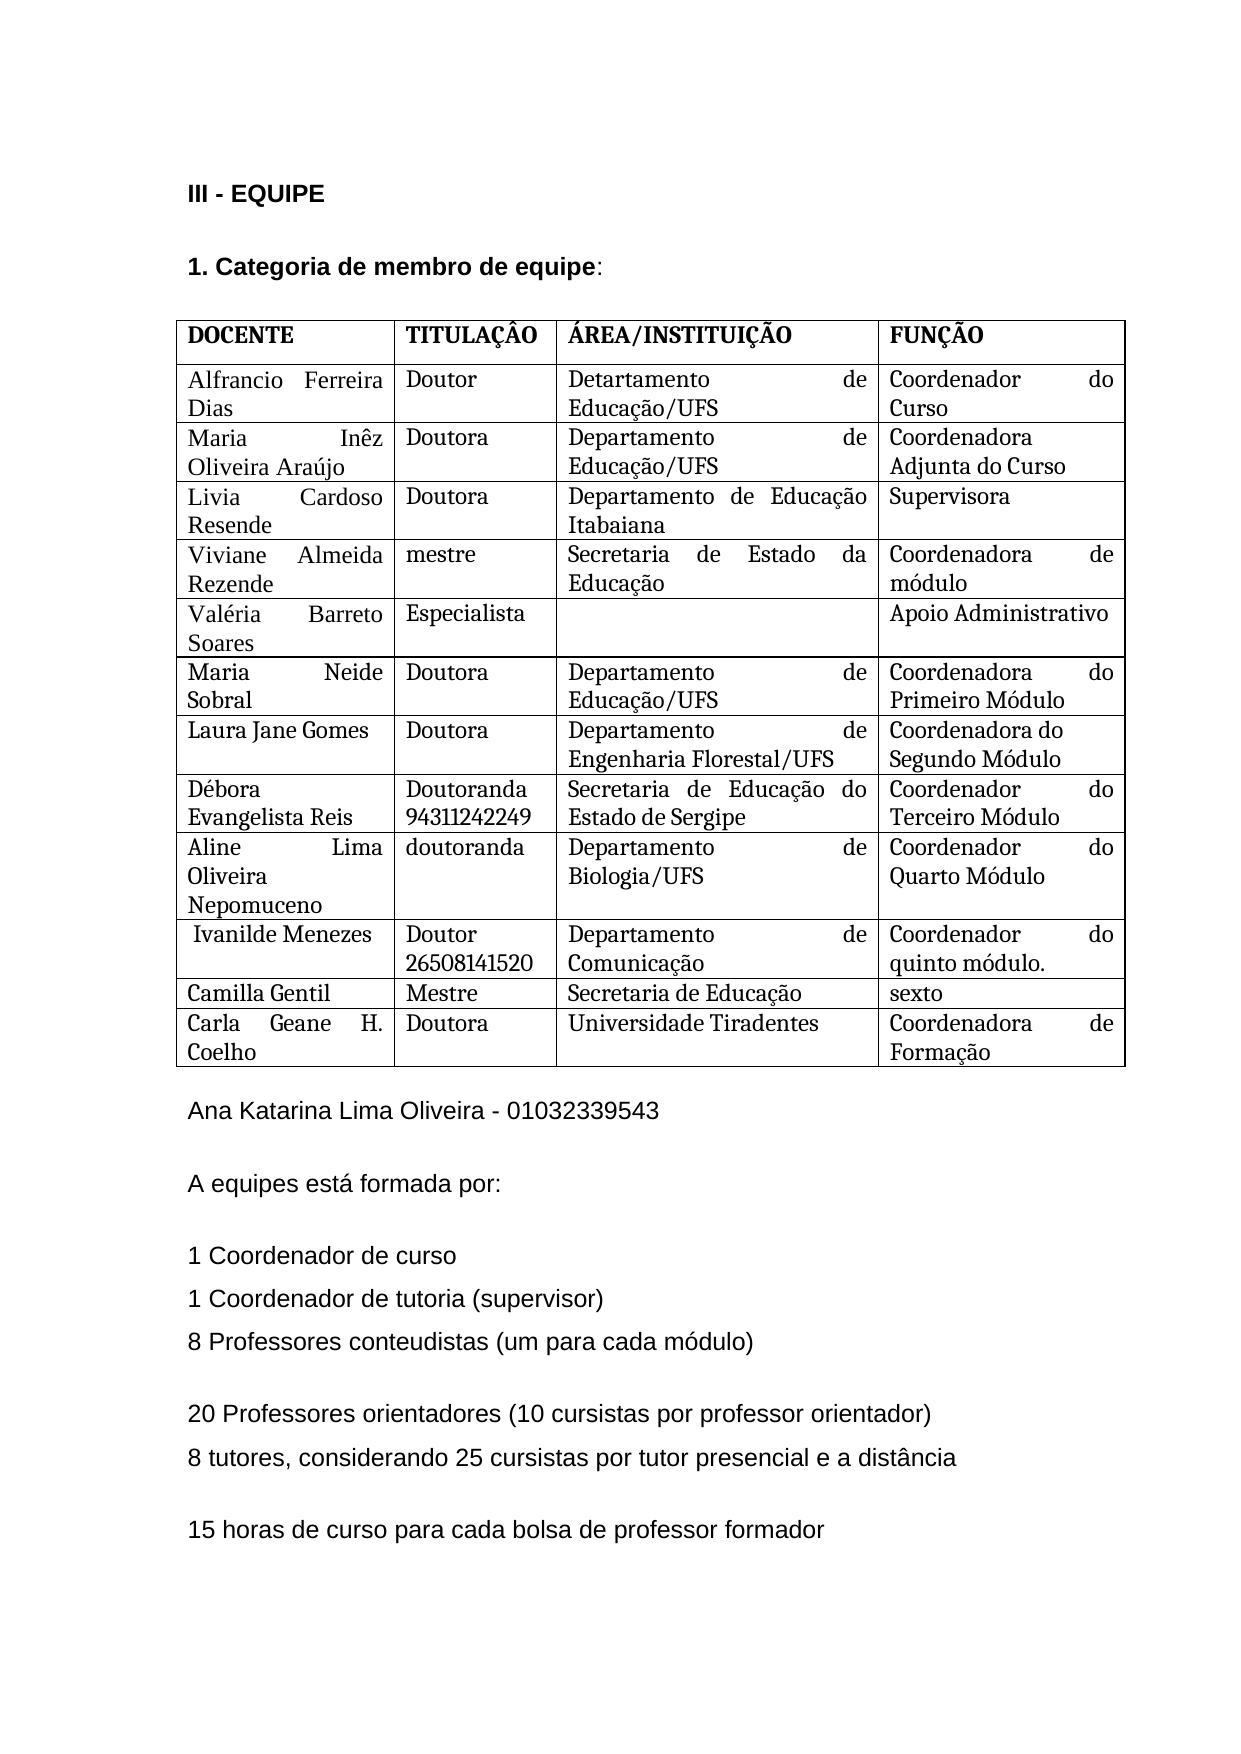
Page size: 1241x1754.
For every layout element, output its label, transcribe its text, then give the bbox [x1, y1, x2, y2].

table_cell Departamento de Educação Itabaiana [557, 482, 878, 539]
table_cell Coordenadora de Formação [879, 1009, 1124, 1066]
table_cell Supervisora [879, 482, 1124, 539]
table_cell Livia Cardoso Resende [177, 482, 394, 539]
table_cell Doutora [395, 1009, 556, 1066]
table_cell Departamento de Comunicação [557, 920, 878, 978]
text A equipes está formada por: [187, 1169, 1053, 1197]
table_cell doutoranda [395, 833, 556, 919]
table_cell Maria Inêz Oliveira Araújo [177, 423, 394, 481]
table_header TITULAÇÂO [395, 321, 556, 364]
table_cell Doutora [395, 716, 556, 773]
table_header ÁREA/INSTITUIÇÃO [557, 321, 878, 364]
table_cell Valéria Barreto Soares [177, 599, 394, 656]
table_cell sexto [879, 979, 1124, 1008]
table_cell Universidade Tiradentes [557, 1009, 878, 1066]
table_cell Maria Neide Sobral [177, 658, 394, 715]
table_cell Débora Evangelista Reis [177, 775, 394, 832]
table_cell Coordenadora de módulo [879, 540, 1124, 598]
table_cell Camilla Gentil [177, 979, 394, 1008]
table_cell Coordenador do Terceiro Módulo [879, 775, 1124, 832]
table_cell [557, 599, 878, 656]
text 1. Categoria de membro de equipe: [187, 251, 1053, 280]
table_cell Doutoranda 94311242249 [395, 775, 556, 832]
table_cell Laura Jane Gomes [177, 716, 394, 773]
table_cell Apoio Administrativo [879, 599, 1124, 656]
table_cell Doutora [395, 658, 556, 715]
table_cell Alfrancio Ferreira Dias [177, 365, 394, 422]
text 15 horas de curso para cada bolsa de professor formador [187, 1515, 1053, 1544]
table_cell Mestre [395, 979, 556, 1008]
table_header DOCENTE [177, 321, 394, 364]
table_cell Secretaria de Educação [557, 979, 878, 1008]
table_cell Doutor [395, 365, 556, 422]
text III - EQUIPE [187, 179, 1053, 208]
text 20 Professores orientadores (10 cursistas por professor orientador) 8 tutores, considerando 25 cursistas por tutor presencial e a distância [187, 1399, 1053, 1471]
text Ana Katarina Lima Oliveira - 01032339543 [187, 1096, 1053, 1125]
table_cell Coordenadora Adjunta do Curso [879, 423, 1124, 481]
table_cell Departamento de Biologia/UFS [557, 833, 878, 919]
text 1 Coordenador de curso 1 Coordenador de tutoria (supervisor) 8 Professores conteudistas (um para cada módulo) [187, 1241, 1053, 1356]
table_cell Doutor 26508141520 [395, 920, 556, 978]
table_cell Viviane Almeida Rezende [177, 540, 394, 598]
table_cell Secretaria de Estado da Educação [557, 540, 878, 598]
table_cell Doutora [395, 423, 556, 481]
table_cell Doutora [395, 482, 556, 539]
table_cell Secretaria de Educação do Estado de Sergipe [557, 775, 878, 832]
table_cell Coordenador do Quarto Módulo [879, 833, 1124, 919]
table_header FUNÇÃO [879, 321, 1124, 364]
table_cell mestre [395, 540, 556, 598]
table_cell Departamento de Educação/UFS [557, 658, 878, 715]
table_cell Carla Geane H. Coelho [177, 1009, 394, 1066]
table_cell Aline Lima Oliveira Nepomuceno [177, 833, 394, 919]
table_cell Ivanilde Menezes [177, 920, 394, 978]
table_cell Detartamento de Educação/UFS [557, 365, 878, 422]
table_cell Especialista [395, 599, 556, 656]
table_cell Coordenadora do Primeiro Módulo [879, 658, 1124, 715]
table_cell Departamento de Engenharia Florestal/UFS [557, 716, 878, 773]
table_cell Departamento de Educação/UFS [557, 423, 878, 481]
table_cell Coordenadora do Segundo Módulo [879, 716, 1124, 773]
table_cell Coordenador do Curso [879, 365, 1124, 422]
table_cell Coordenador do quinto módulo. [879, 920, 1124, 978]
